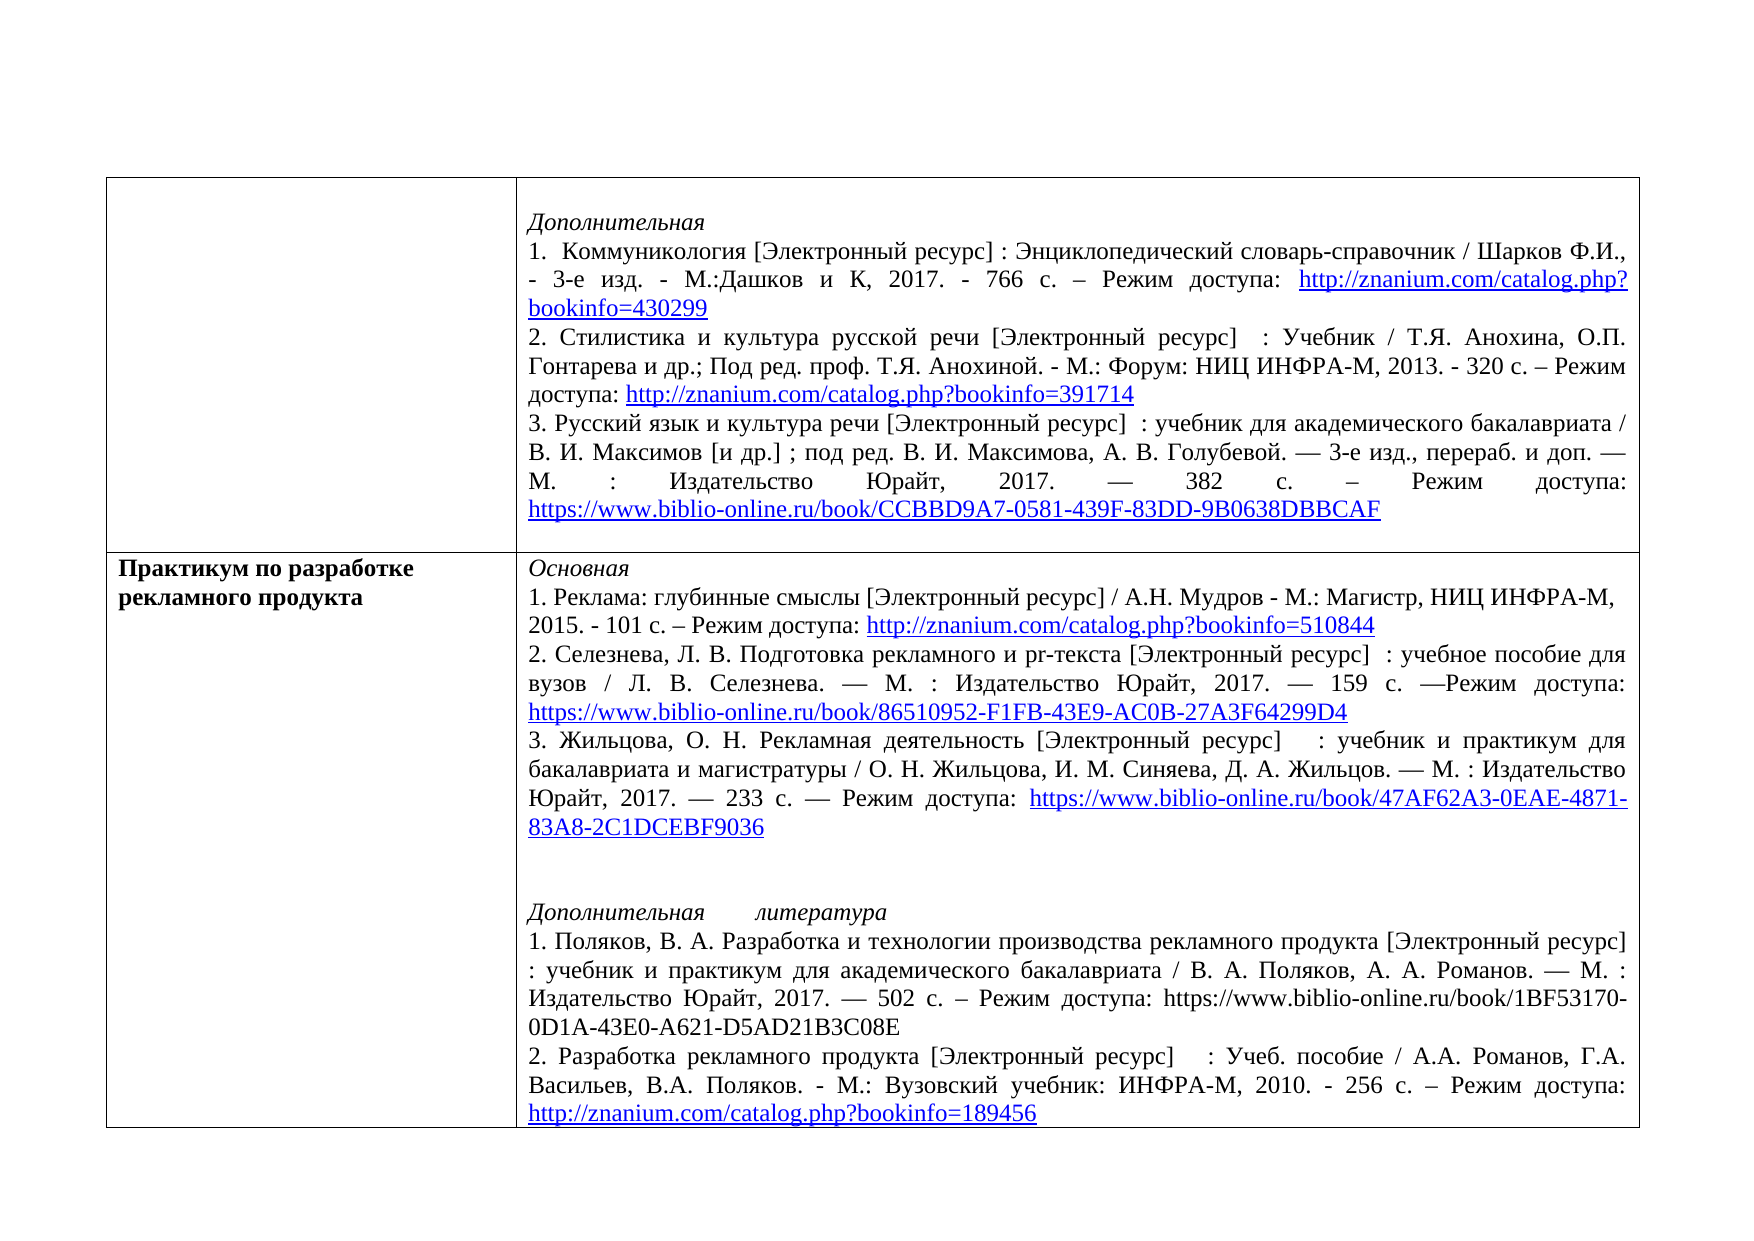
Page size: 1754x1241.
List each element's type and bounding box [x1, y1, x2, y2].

table_cell [517, 178, 1639, 552]
table_cell [517, 553, 1639, 1127]
table_cell [107, 178, 516, 552]
table_cell [107, 553, 516, 1127]
